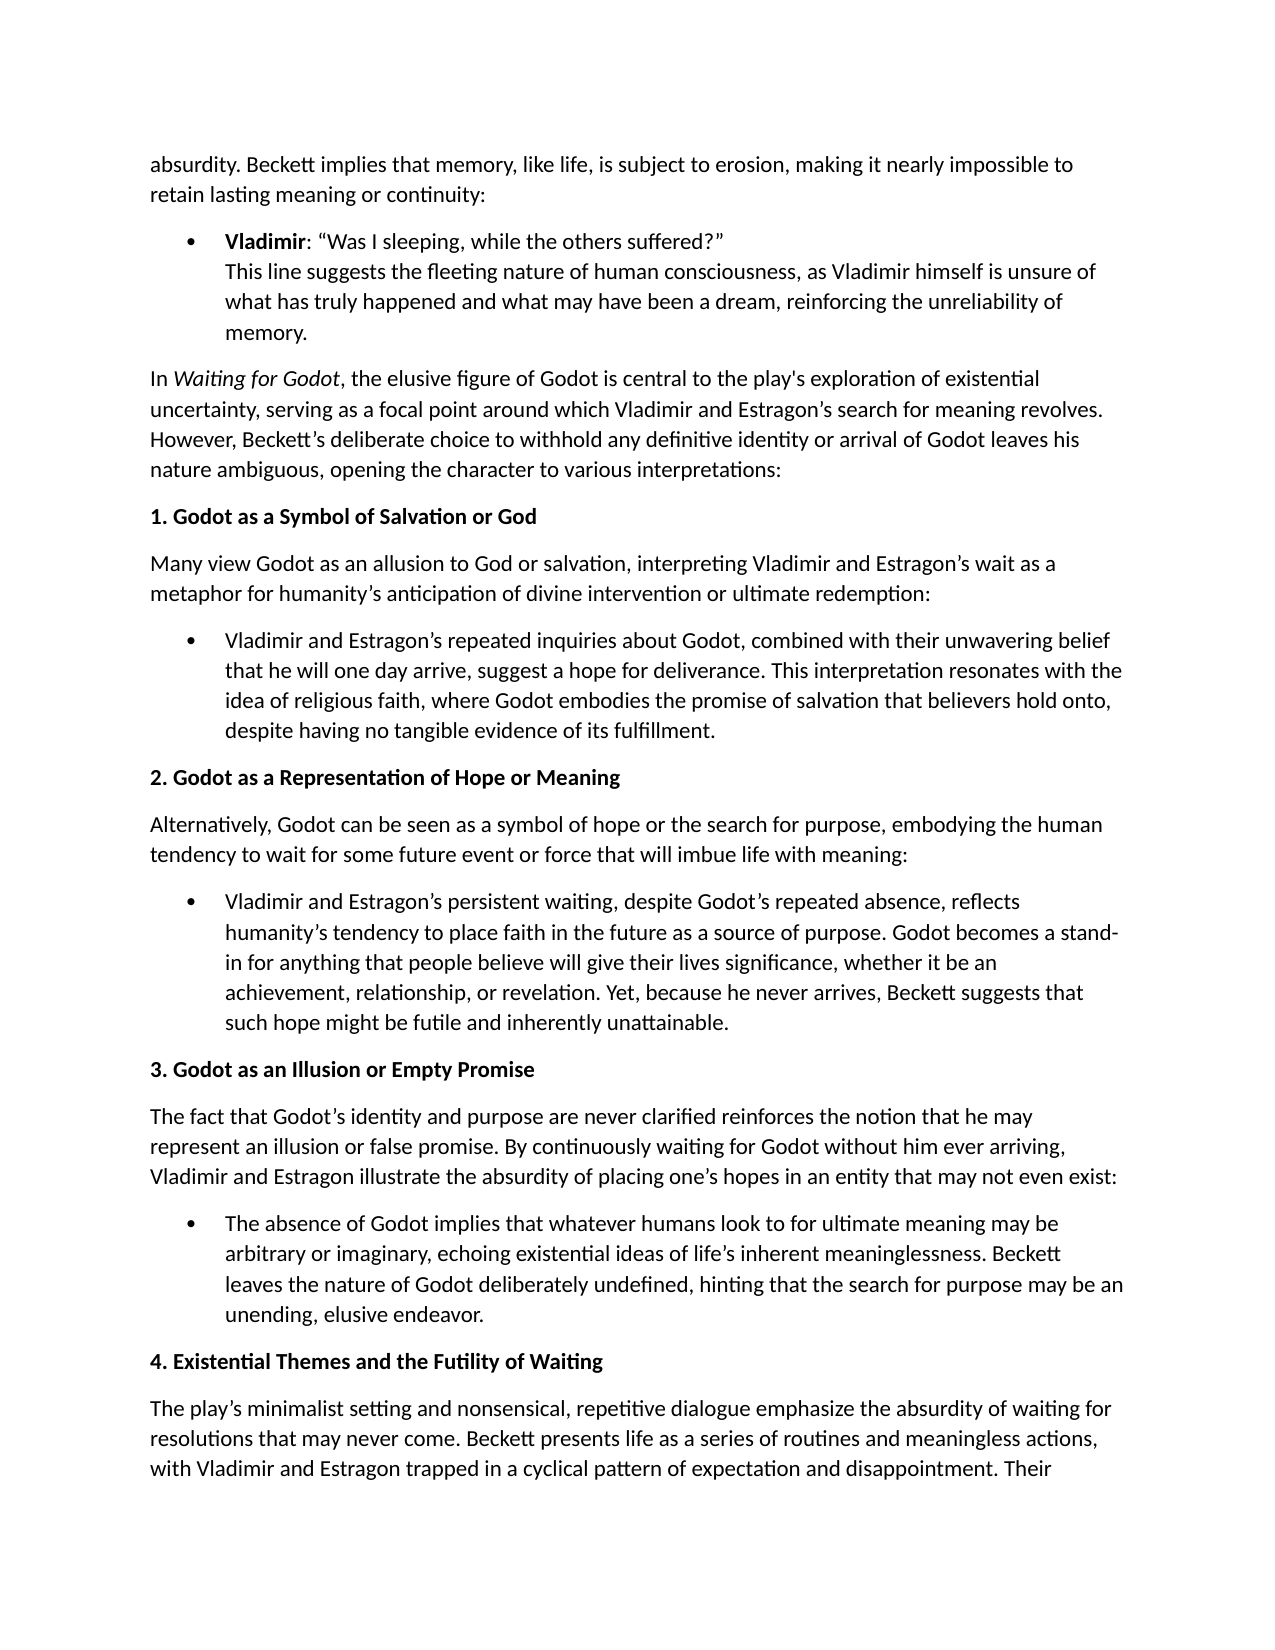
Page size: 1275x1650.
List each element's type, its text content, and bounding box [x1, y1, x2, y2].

text 2. Godot as a Representation of Hope or Meaning [150, 763, 1125, 792]
text 3. Godot as an Illusion or Empty Promise [150, 1055, 1125, 1083]
text In Waiting for Godot, the elusive figure of Godot is central to the play's exploration of existential uncertainty, serving as a focal point around which Vladimir and Estragon’s search for meaning revolves. However, Beckett’s deliberate choice to withhold any definitive identity or arrival of Godot leaves his nature ambiguous, opening the character to various interpretations: [150, 364, 1125, 483]
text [150, 150, 1125, 208]
text Many view Godot as an allusion to God or salvation, interpreting Vladimir and Estragon’s wait as a metaphor for humanity’s anticipation of divine intervention or ultimate redemption: [150, 549, 1125, 607]
text 1. Godot as a Symbol of Salvation or God [150, 502, 1125, 530]
list Vladimir and Estragon’s persistent waiting, despite Godot’s repeated absence, reflects humanity’s tendency to place faith in the future as a source of purpose. Godot becomes a stand-in for anything that people believe will give their lives significance, whether it be an achievement, relationship, or revelation. Yet, because he never arrives, Beckett suggests that such hope might be futile and inherently unattainable. [187, 887, 1125, 1036]
text The fact that Godot’s identity and purpose are never clarified reinforces the notion that he may represent an illusion or false promise. By continuously waiting for Godot without him ever arriving, Vladimir and Estragon illustrate the absurdity of placing one’s hopes in an entity that may not even exist: [150, 1102, 1125, 1191]
list The absence of Godot implies that whatever humans look to for ultimate meaning may be arbitrary or imaginary, echoing existential ideas of life’s inherent meaninglessness. Beckett leaves the nature of Godot deliberately undefined, hinting that the search for purpose may be an unending, elusive endeavor. [187, 1209, 1125, 1328]
list Vladimir and Estragon’s repeated inquiries about Godot, combined with their unwavering belief that he will one day arrive, suggest a hope for deliverance. This interpretation resonates with the idea of religious faith, where Godot embodies the promise of salvation that believers hold onto, despite having no tangible evidence of its fulfillment. [187, 626, 1125, 745]
text Alternatively, Godot can be seen as a symbol of hope or the search for purpose, embodying the human tendency to wait for some future event or force that will imbue life with meaning: [150, 810, 1125, 869]
list Vladimir: “Was I sleeping, while the others suffered?” This line suggests the fleeting nature of human consciousness, as Vladimir himself is unsure of what has truly happened and what may have been a dream, reinforcing the unreliability of memory. [187, 227, 1125, 346]
text 4. Existential Themes and the Futility of Waiting [150, 1347, 1125, 1375]
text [150, 1394, 1125, 1482]
